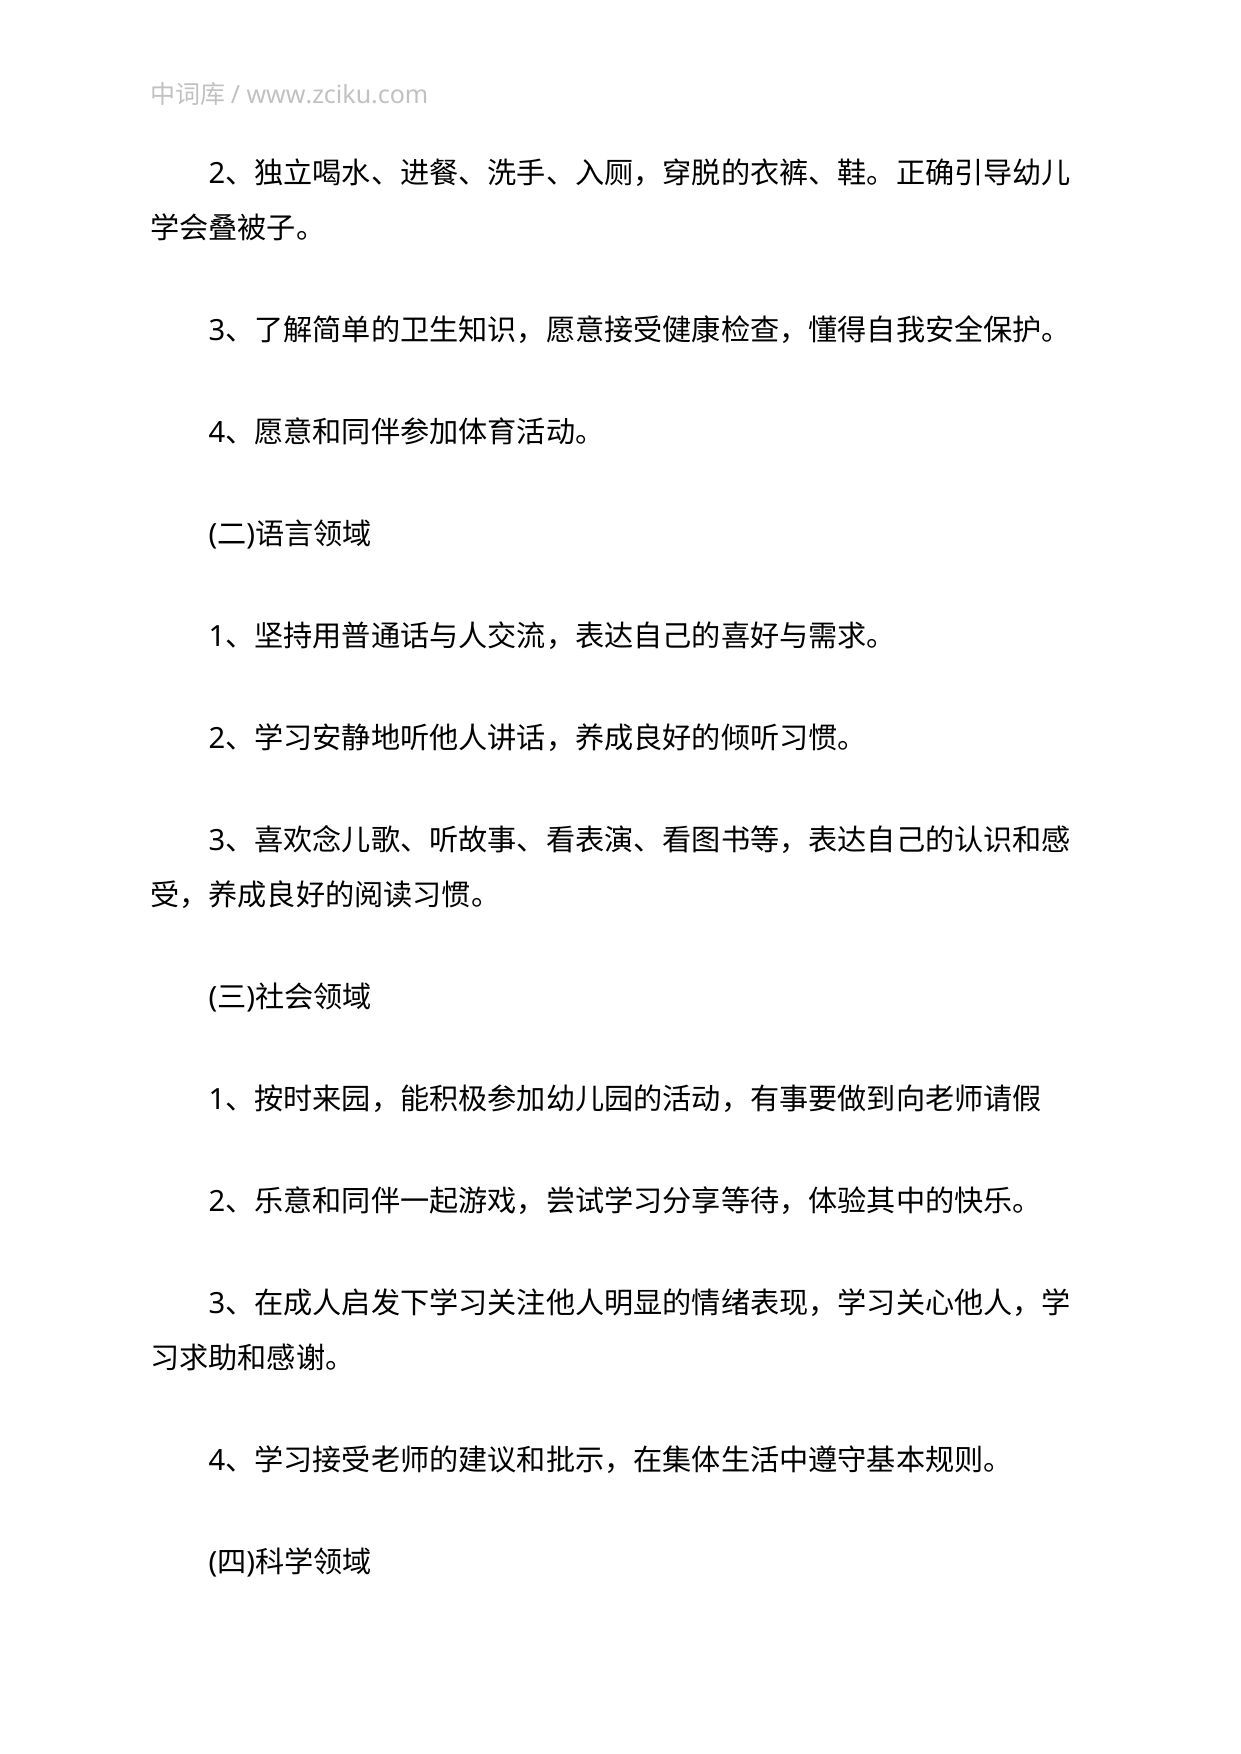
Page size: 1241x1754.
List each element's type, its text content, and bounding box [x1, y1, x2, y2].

text 2、学习安静地听他人讲话，养成良好的倾听习惯。 [150, 715, 1090, 757]
text 4、愿意和同伴参加体育活动。 [150, 409, 1090, 451]
text (四)科学领域 [150, 1538, 1090, 1581]
text 2、乐意和同伴一起游戏，尝试学习分享等待，体验其中的快乐。 [150, 1177, 1090, 1220]
text 3、喜欢念儿歌、听故事、看表演、看图书等，表达自己的认识和感受，养成良好的阅读习惯。 [150, 817, 1090, 914]
text 1、坚持用普通话与人交流，表达自己的喜好与需求。 [150, 613, 1090, 655]
text (三)社会领域 [150, 973, 1090, 1016]
text 1、按时来园，能积极参加幼儿园的活动，有事要做到向老师请假 [150, 1075, 1090, 1118]
text 3、在成人启发下学习关注他人明显的情绪表现，学习关心他人，学习求助和感谢。 [150, 1279, 1090, 1377]
text 2、独立喝水、进餐、洗手、入厕，穿脱的衣裤、鞋。正确引导幼儿学会叠被子。 [150, 150, 1090, 247]
text 3、了解简单的卫生知识，愿意接受健康检查，懂得自我安全保护。 [150, 307, 1090, 349]
text 4、学习接受老师的建议和批示，在集体生活中遵守基本规则。 [150, 1436, 1090, 1478]
text (二)语言领域 [150, 511, 1090, 553]
